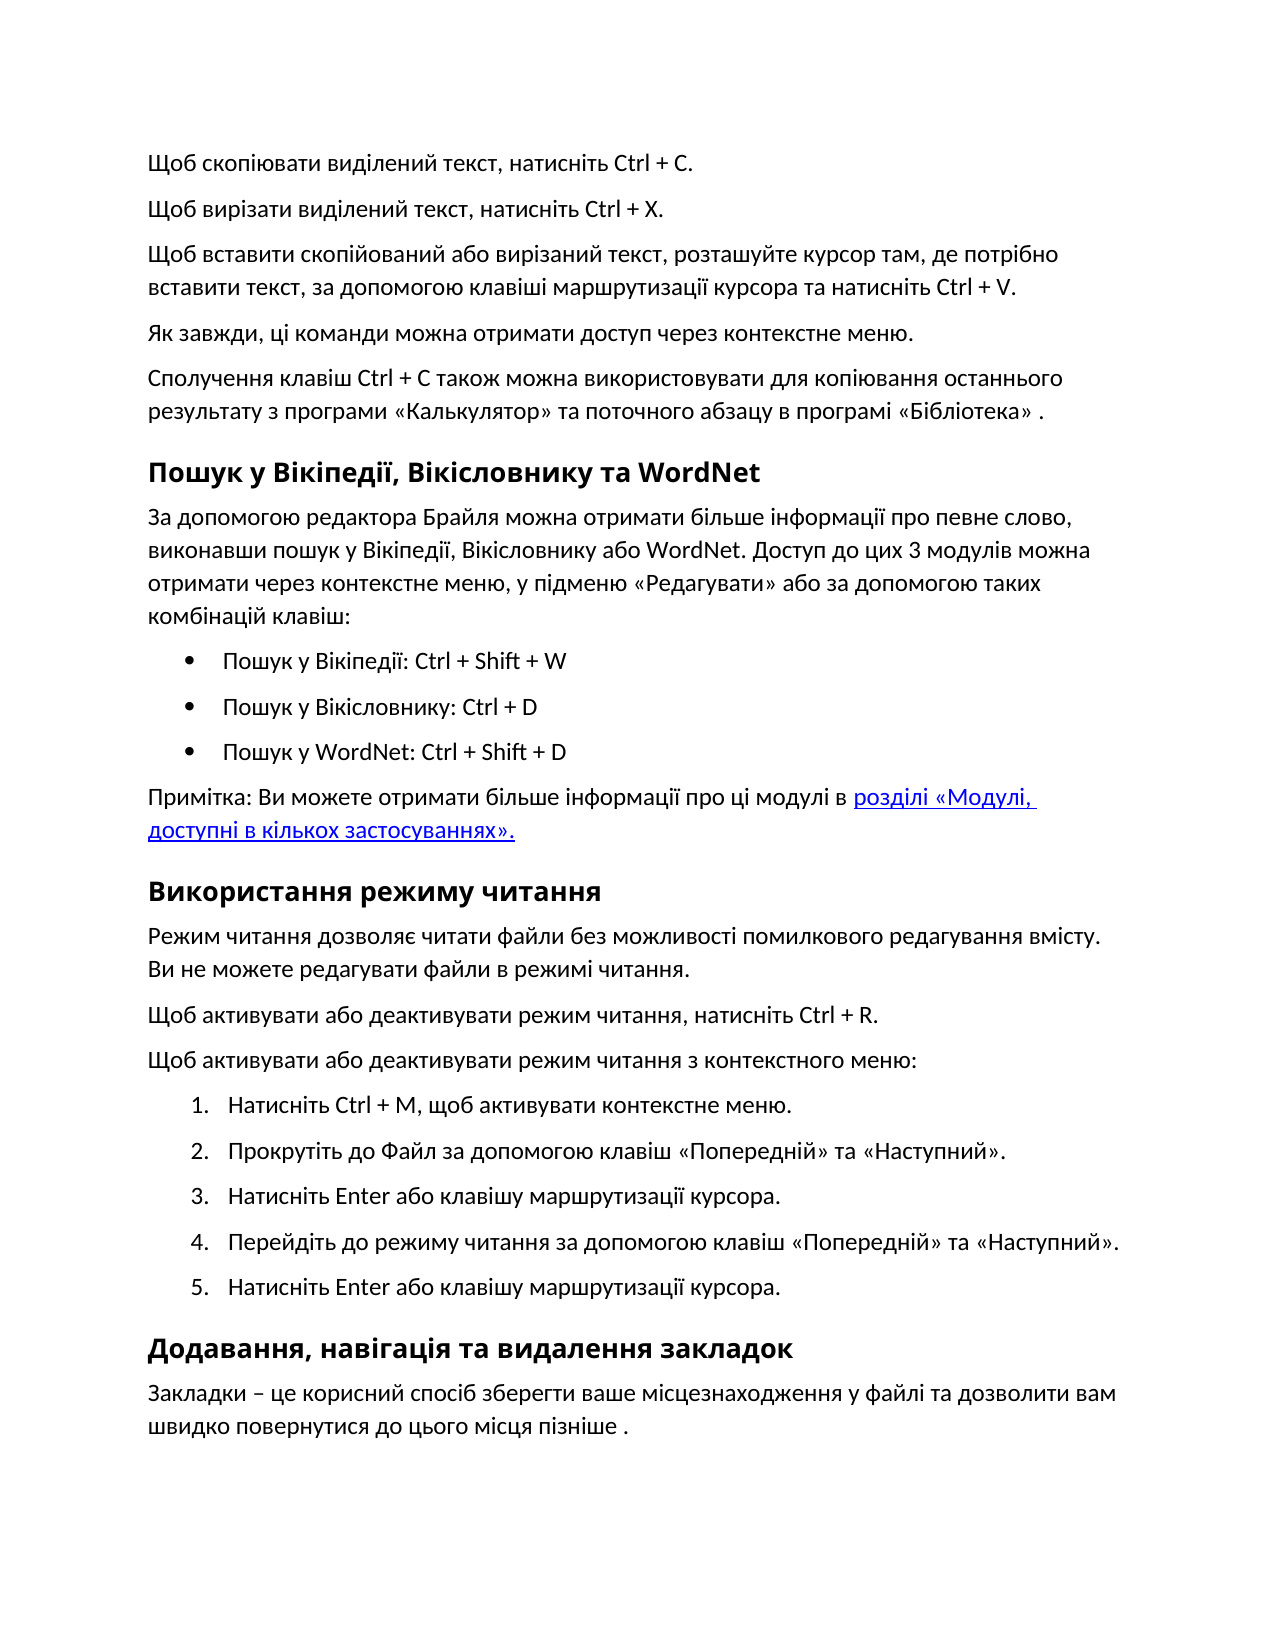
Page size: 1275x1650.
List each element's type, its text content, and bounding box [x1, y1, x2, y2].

text Щоб активувати або деактивувати режим читання, натисніть Ctrl + R. [148, 999, 1122, 1029]
text Режим читання дозволяє читати файли без можливості помилкового редагування вмісту. Ви не можете редагувати файли в режимі читання. [148, 921, 1122, 984]
subtitle Пошук у Вікіпедії, Вікісловнику та WordNet [148, 453, 1122, 490]
list Перейдіть до режиму читання за допомогою клавіш «Попередній» та «Наступний». [190, 1226, 1122, 1256]
text Щоб активувати або деактивувати режим читання з контекстного меню: [148, 1044, 1122, 1075]
text За допомогою редактора Брайля можна отримати більше інформації про певне слово, виконавши пошук у Вікіпедії, Вікісловнику або WordNet. Доступ до цих 3 модулів можна отримати через контекстне меню, у підменю «Редагувати» або за допомогою таких комбінацій клавіш: [148, 501, 1122, 630]
text Як завжди, ці команди можна отримати доступ через контекстне меню. [148, 317, 1122, 347]
subtitle Використання режиму читання [148, 872, 1122, 909]
list Пошук у Вікіпедії: Ctrl + Shift + W [185, 645, 1122, 676]
list Натисніть Ctrl + M, щоб активувати контекстне меню. [190, 1090, 1122, 1120]
list Пошук у Вікісловнику: Ctrl + D [185, 691, 1122, 721]
text Щоб вставити скопійований або вирізаний текст, розташуйте курсор там, де потрібно вставити текст, за допомогою клавіші маршрутизації курсора та натисніть Ctrl + V. [148, 238, 1122, 302]
list Натисніть Enter або клавішу маршрутизації курсора. [190, 1271, 1122, 1302]
text Закладки – це корисний спосіб зберегти ваше місцезнаходження у файлі та дозволити вам швидко повернутися до цього місця пізніше . [148, 1377, 1122, 1441]
text Щоб вирізати виділений текст, натисніть Ctrl + X. [148, 193, 1122, 223]
list Натисніть Enter або клавішу маршрутизації курсора. [190, 1181, 1122, 1211]
text Примітка: Ви можете отримати більше інформації про ці модулі в розділі «Модулі, доступні в кількох застосуваннях». [148, 782, 1122, 845]
list Пошук у WordNet: Ctrl + Shift + D [185, 736, 1122, 767]
subtitle Додавання, навігація та видалення закладок [148, 1329, 1122, 1366]
text Щоб скопіювати виділений текст, натисніть Ctrl + C. [148, 148, 1122, 178]
text Сполучення клавіш Ctrl + C також можна використовувати для копіювання останнього результату з програми «Калькулятор» та поточного абзацу в програмі «Бібліотека» . [148, 362, 1122, 426]
list Прокрутіть до Файл за допомогою клавіш «Попередній» та «Наступний». [190, 1135, 1122, 1166]
